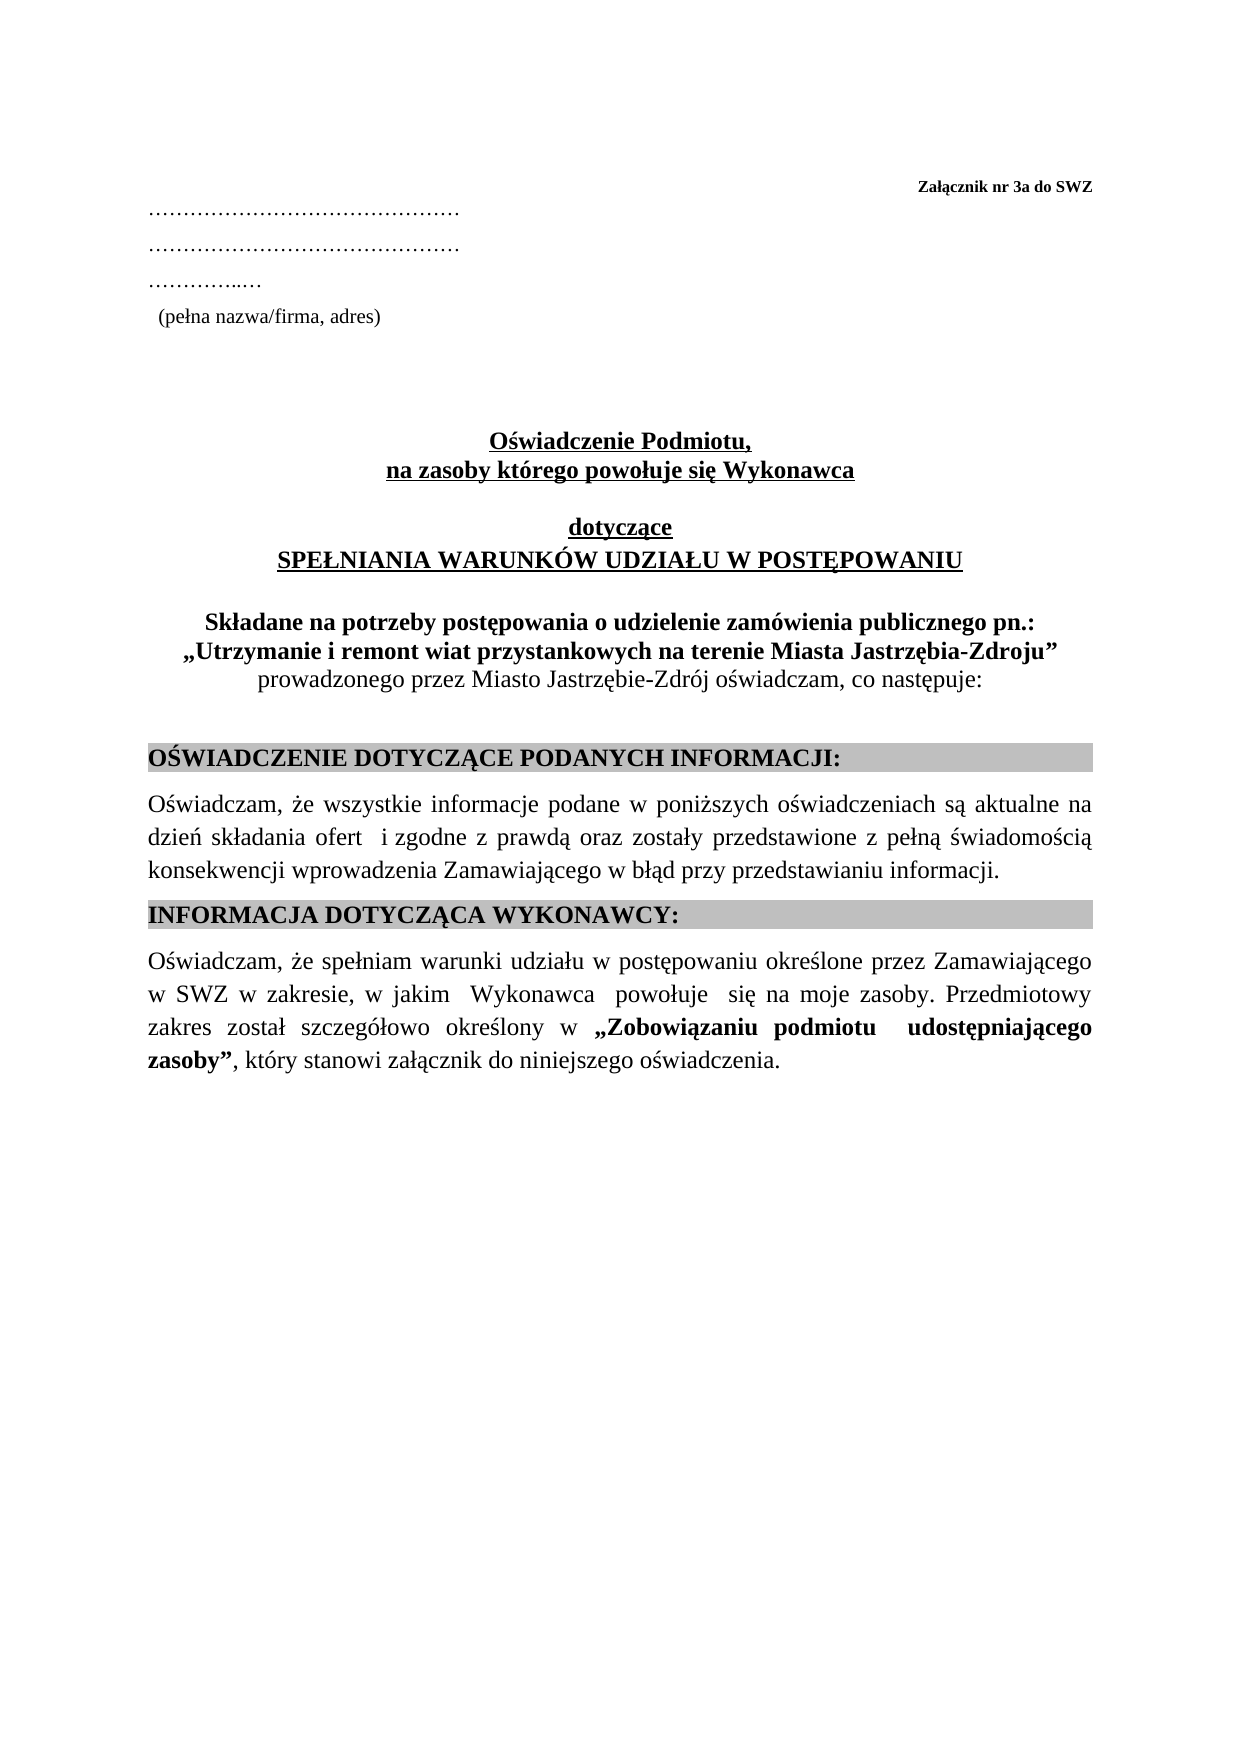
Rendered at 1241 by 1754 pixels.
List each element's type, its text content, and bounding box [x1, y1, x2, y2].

text Oświadczam, że spełniam warunki udziału w postępowaniu określone przez Zamawiającego w SWZ w zakresie, w jakim Wykonawca powołuje się na moje zasoby. Przedmiotowy zakres został szczegółowo określony w „Zobowiązaniu podmiotu udostępniającego zasoby”, który stanowi załącznik do niniejszego oświadczenia. [148, 946, 1093, 1073]
text Składane na potrzeby postępowania o udzielenie zamówienia publicznego pn.: [148, 607, 1093, 636]
text …………………………………………………………………………………………..… [148, 196, 472, 292]
text Załącznik nr 3a do SWZ [148, 176, 1093, 196]
text INFORMACJA DOTYCZĄCA WYKONAWCY: [148, 900, 1093, 929]
text OŚWIADCZENIE DOTYCZĄCE PODANYCH INFORMACJI: [148, 743, 1093, 772]
text „Utrzymanie i remont wiat przystankowych na terenie Miasta Jastrzębia-Zdroju” [148, 636, 1093, 664]
text dotyczące [148, 512, 1093, 541]
text Oświadczenie Podmiotu, [148, 426, 1093, 455]
text Oświadczam, że wszystkie informacje podane w poniższych oświadczeniach są aktualne na dzień składania ofert i zgodne z prawdą oraz zostały przedstawione z pełną świadomością konsekwencji wprowadzenia Zamawiającego w błąd przy przedstawianiu informacji. [148, 789, 1093, 883]
text na zasoby którego powołuje się Wykonawca [148, 455, 1093, 483]
text prowadzonego przez Miasto Jastrzębie-Zdrój oświadczam, co następuje: [148, 664, 1093, 693]
text SPEŁNIANIA WARUNKÓW UDZIAŁU W POSTĘPOWANIU [148, 545, 1093, 574]
text (pełna nazwa/firma, adres) [148, 304, 472, 328]
